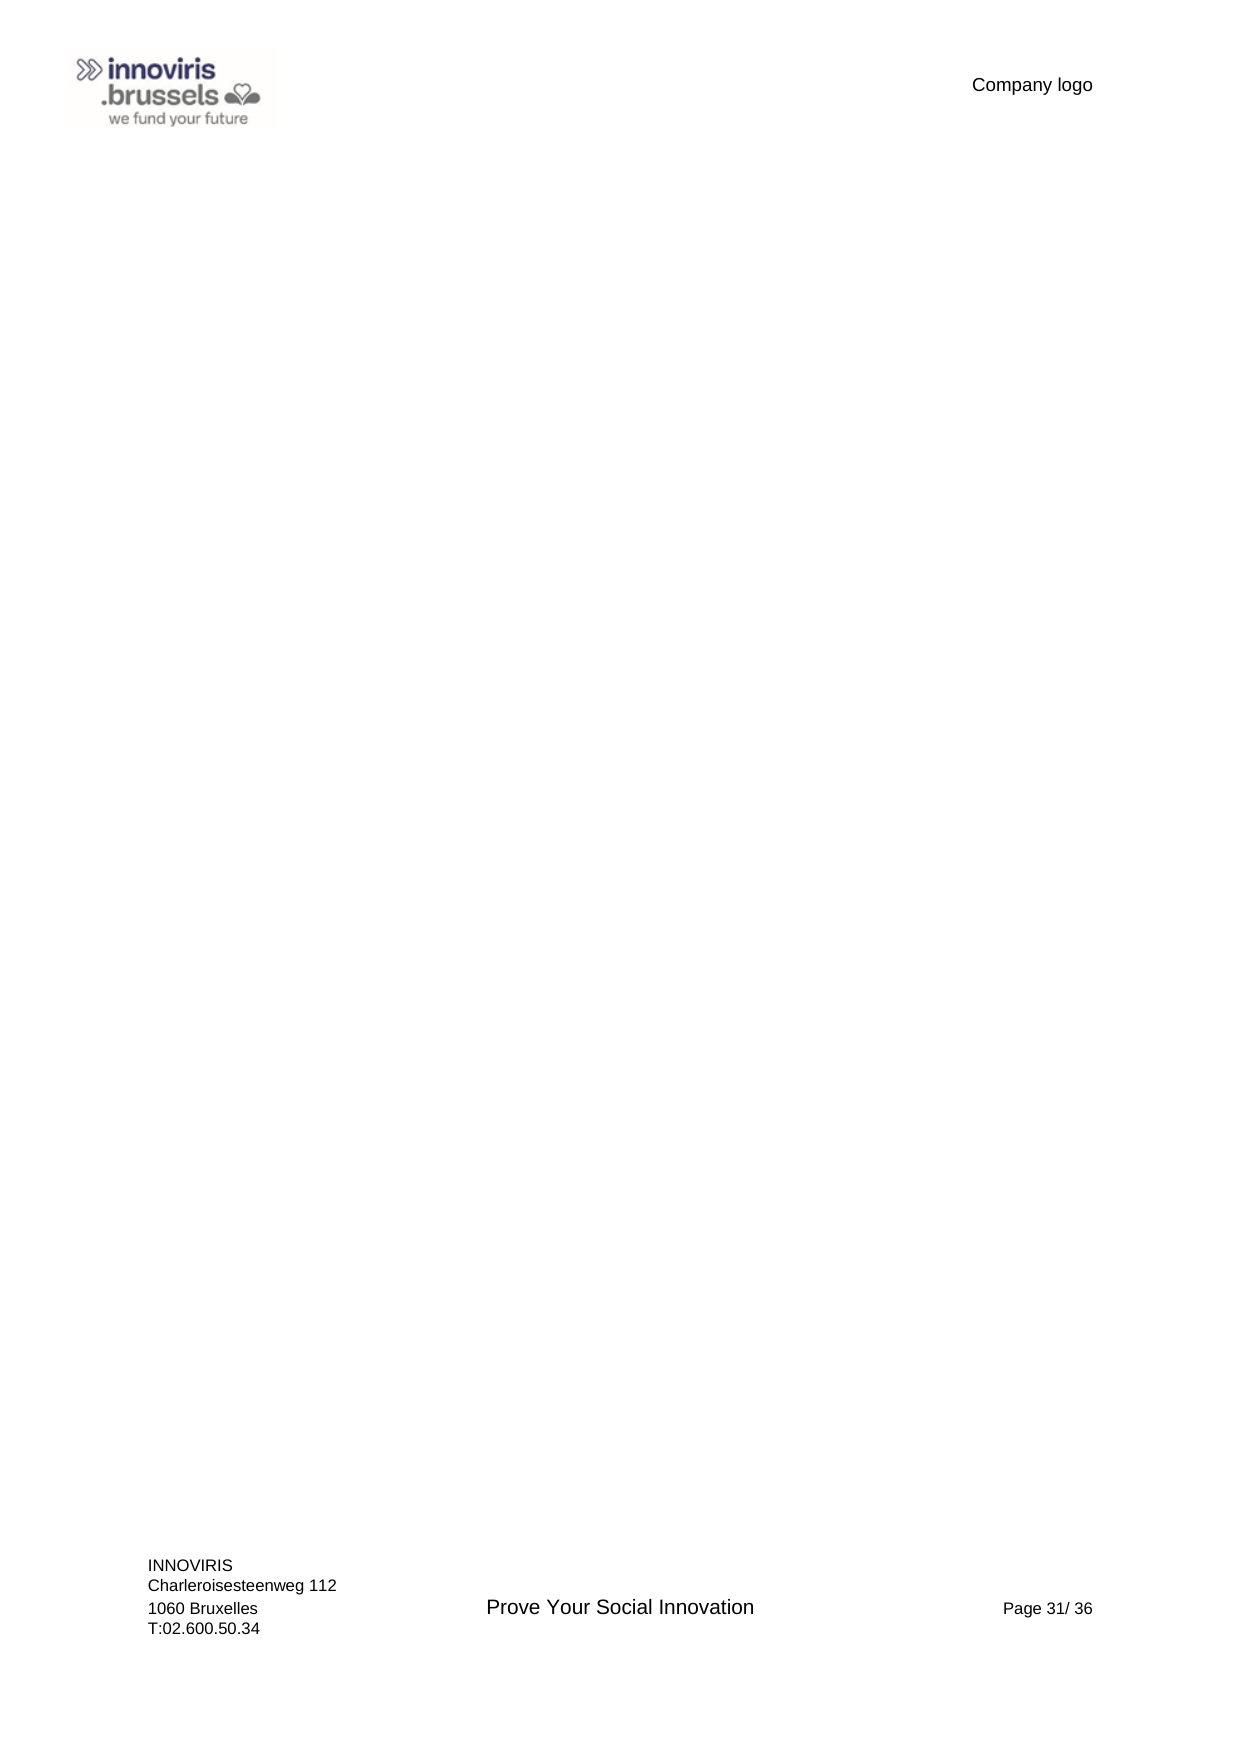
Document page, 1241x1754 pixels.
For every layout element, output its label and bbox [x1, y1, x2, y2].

picture [65, 47, 282, 147]
